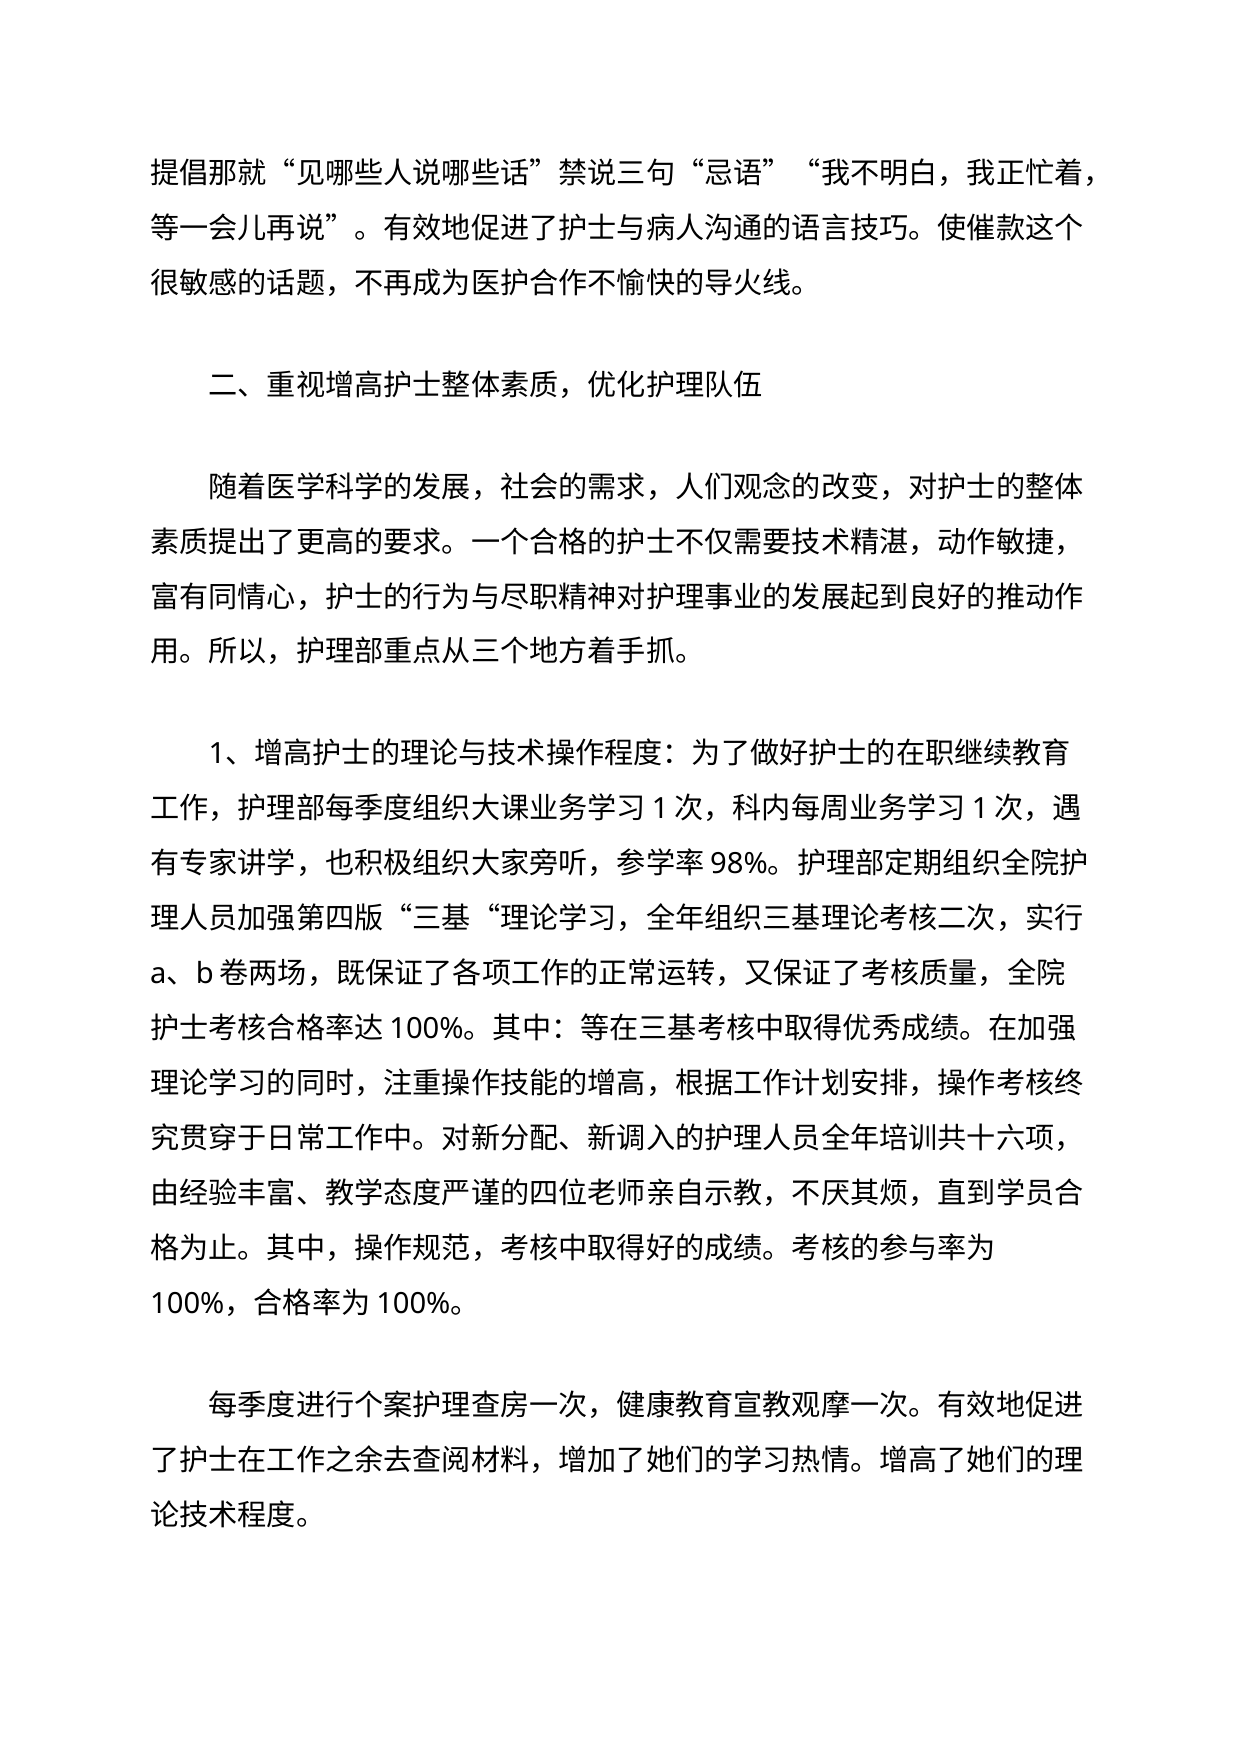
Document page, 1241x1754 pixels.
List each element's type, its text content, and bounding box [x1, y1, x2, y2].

text 1、增高护士的理论与技术操作程度：为了做好护士的在职继续教育工作，护理部每季度组织大课业务学习1次，科内每周业务学习1次，遇有专家讲学，也积极组织大家旁听，参学率98%。护理部定期组织全院护理人员加强第四版“三基“理论学习，全年组织三基理论考核二次，实行a、b卷两场，既保证了各项工作的正常运转，又保证了考核质量，全院护士考核合格率达100%。其中：等在三基考核中取得优秀成绩。在加强理论学习的同时，注重操作技能的增高，根据工作计划安排，操作考核终究贯穿于日常工作中。对新分配、新调入的护理人员全年培训共十六项，由经验丰富、教学态度严谨的四位老师亲自示教，不厌其烦，直到学员合格为止。其中，操作规范，考核中取得好的成绩。考核的参与率为100%，合格率为100%。 [150, 730, 1090, 1322]
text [150, 150, 1090, 302]
text 随着医学科学的发展，社会的需求，人们观念的改变，对护士的整体素质提出了更高的要求。一个合格的护士不仅需要技术精湛，动作敏捷，富有同情心，护士的行为与尽职精神对护理事业的发展起到良好的推动作用。所以，护理部重点从三个地方着手抓。 [150, 463, 1090, 670]
text 二、重视增高护士整体素质，优化护理队伍 [150, 362, 1090, 404]
text 每季度进行个案护理查房一次，健康教育宣教观摩一次。有效地促进了护士在工作之余去查阅材料，增加了她们的学习热情。增高了她们的理论技术程度。 [150, 1381, 1090, 1533]
